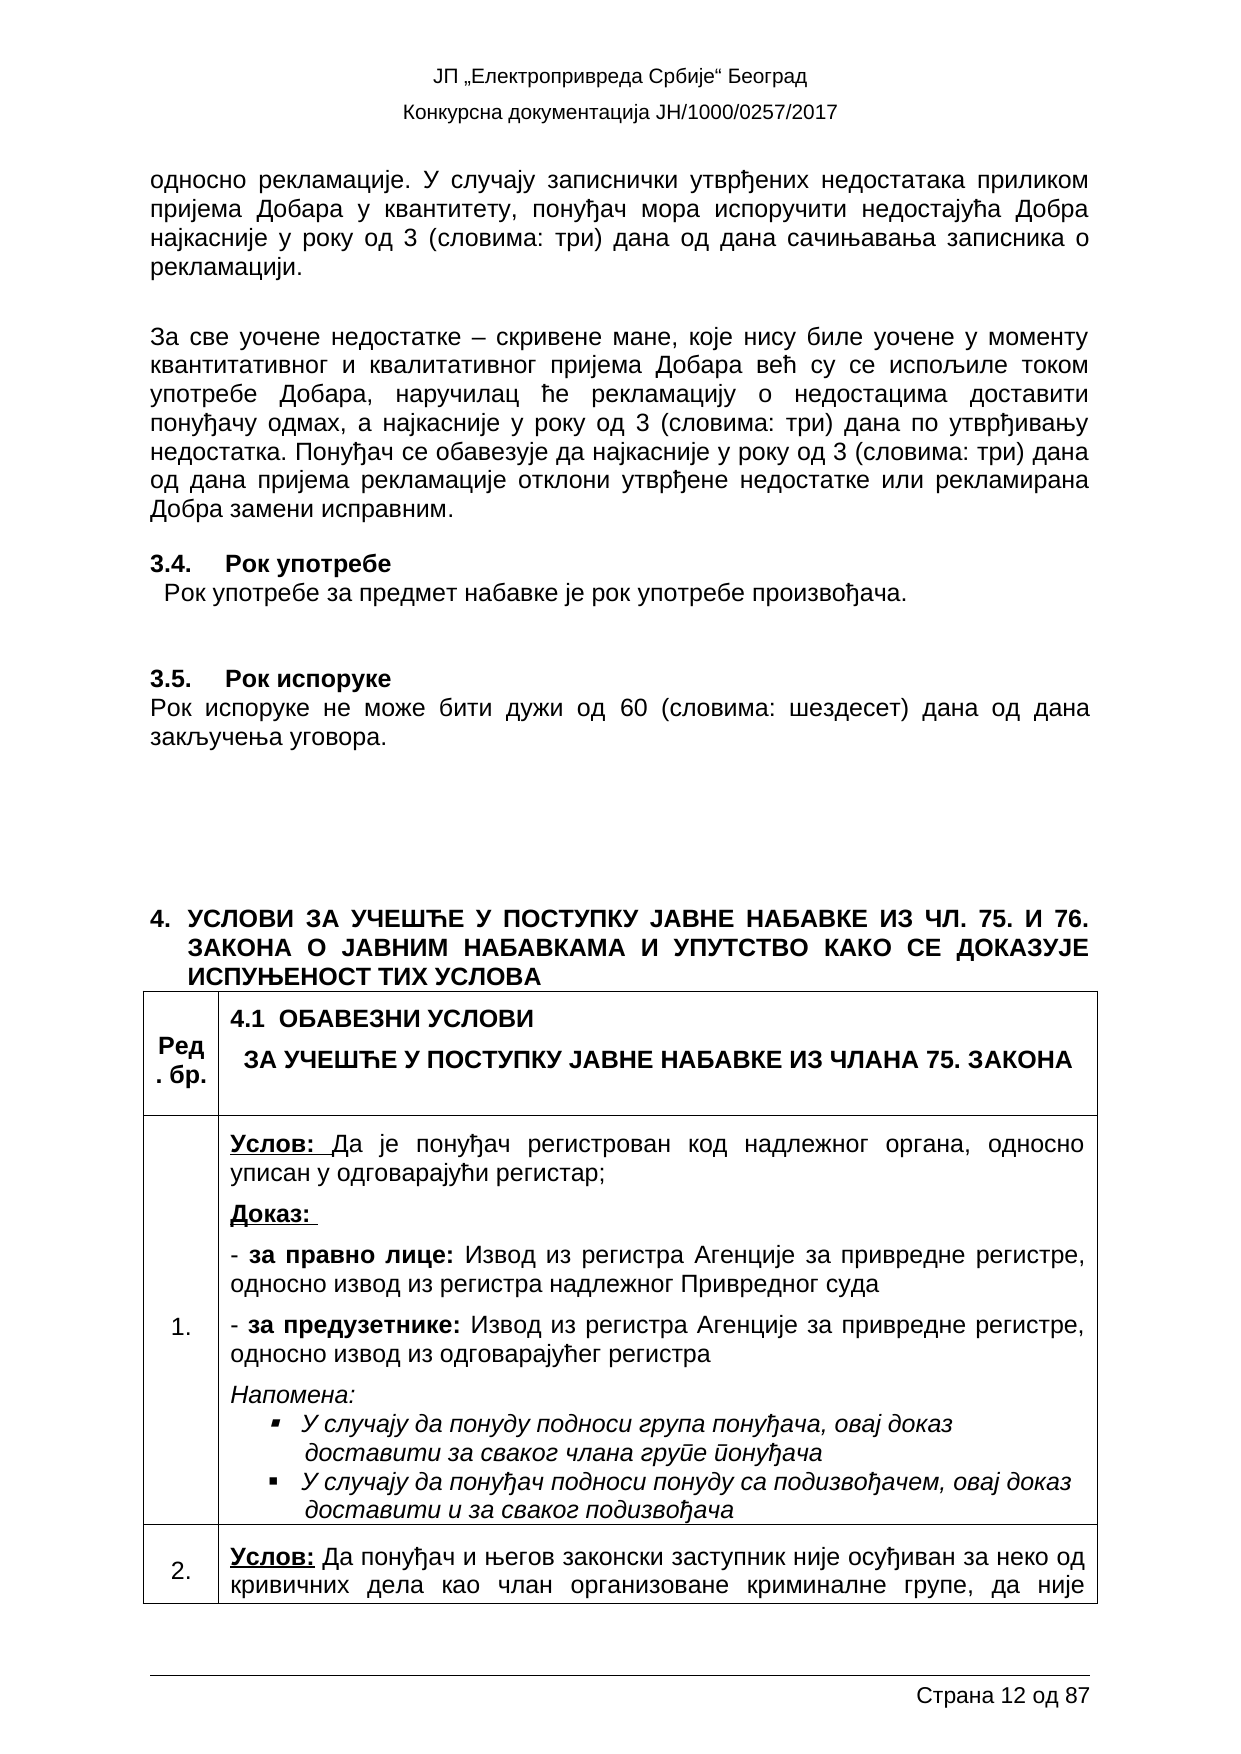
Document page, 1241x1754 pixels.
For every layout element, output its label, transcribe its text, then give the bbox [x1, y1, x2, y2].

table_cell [219, 1525, 1097, 1603]
table_header Ред. бр. [144, 992, 218, 1115]
subtitle УСЛОВИ ЗА УЧЕШЋЕ У ПОСТУПКУ ЈАВНЕ НАБАВКЕ ИЗ ЧЛ. 75. И 76. ЗАКОНА О ЈАВНИМ НАБАВКАМА И УПУТСТВО КАКО СЕ ДОКАЗУЈЕ ИСПУЊЕНОСТ ТИХ УСЛОВА [150, 904, 1090, 991]
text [150, 165, 1090, 280]
text Рок испоруке не може бити дужи од 60 (словима: шездесет) дана од дана закључења уговора. [150, 693, 1090, 751]
table_cell 2. [144, 1525, 218, 1603]
text 3.4. Рок употребе [150, 549, 1090, 578]
table_cell Услов: Да је понуђач регистрован код надлежног органа, односно уписан у одговарајући регистар; Доказ: - за правно лице: Извод из регистра Агенције за привредне регистре, односно извод из регистра надлежног Привредног суда - за предузетнике: Извод из регистра Агенције за привредне регистре, односно извод из одговарајућег регистра Напомена: У случају да понуду подноси група понуђача, овај доказ доставити за сваког члана групе понуђача У случају да понуђач подноси понуду са подизвођачем, овај доказ доставити и за сваког подизвођача [219, 1116, 1097, 1524]
text Рок употребе за предмет набавке је рок употребе произвођача. [150, 578, 1090, 607]
text 3.5. Рок испоруке [150, 664, 1090, 693]
table_cell 1. [144, 1116, 218, 1524]
table_header 4.1 ОБАВЕЗНИ УСЛОВИ ЗА УЧЕШЋЕ У ПОСТУПКУ ЈАВНЕ НАБАВКЕ ИЗ ЧЛАНА 75. ЗАКОНА [219, 992, 1097, 1115]
text За све уочене недостатке – скривене мане, које нису биле уочене у моменту квантитативног и квалитативног пријема Добара већ су се испољиле током употребе Добара, наручилац ће рекламацију о недостацима доставити понуђачу одмах, а најкасније у року од 3 (словима: три) дана по утврђивању недостатка. Понуђач се обавезује да најкасније у року од 3 (словима: три) дана од дана пријема рекламације отклони утврђене недостатке или рекламирана Добра замени исправним. [150, 322, 1090, 523]
